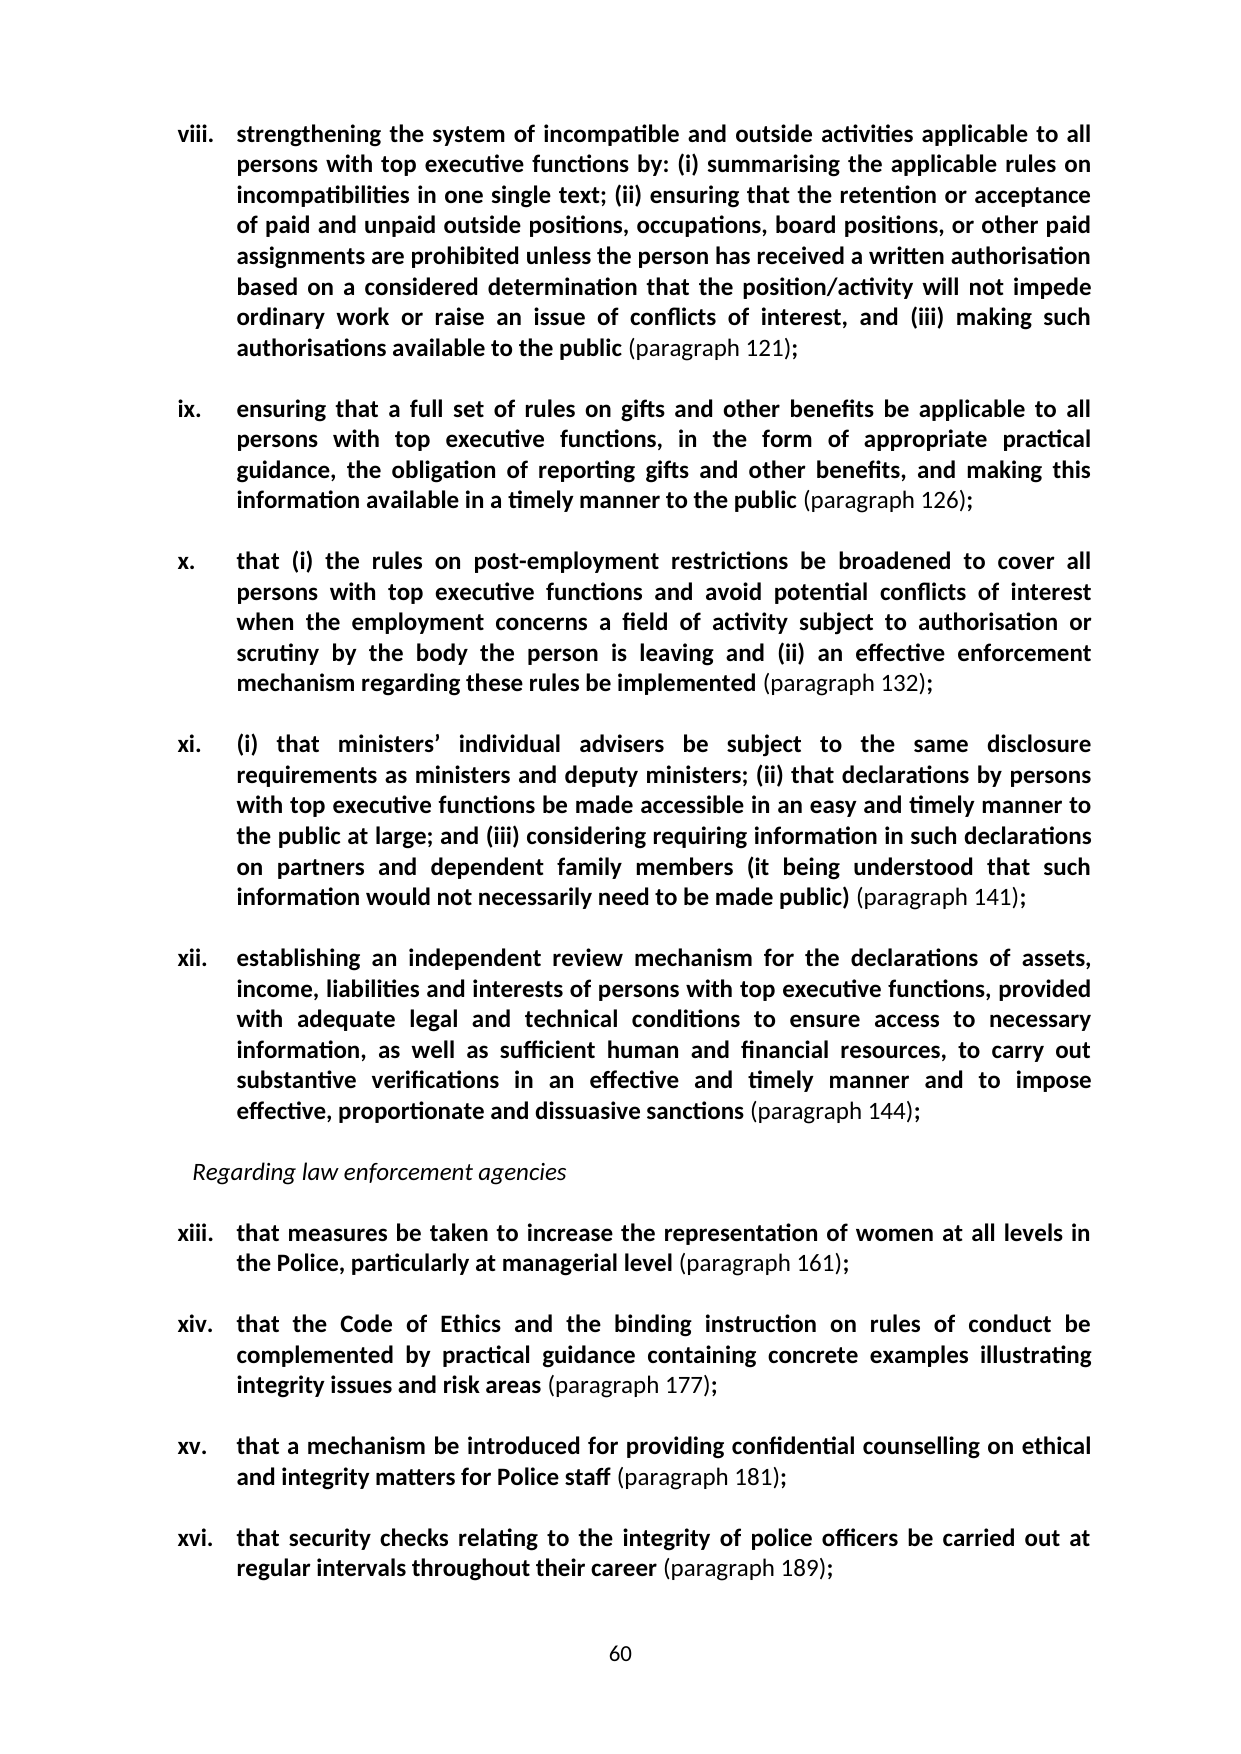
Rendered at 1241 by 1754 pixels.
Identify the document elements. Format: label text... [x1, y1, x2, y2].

list that security checks relating to the integrity of police officers be carried out at regular intervals throughout their career (paragraph 189); [177, 1522, 1092, 1583]
list ensuring that a full set of rules on gifts and other benefits be applicable to all persons with top executive functions, in the form of appropriate practical guidance, the obligation of reporting gifts and other benefits, and making this information available in a timely manner to the public (paragraph 126); [177, 393, 1092, 515]
list establishing an independent review mechanism for the declarations of assets, income, liabilities and interests of persons with top executive functions, provided with adequate legal and technical conditions to ensure access to necessary information, as well as sufficient human and financial resources, to carry out substantive verifications in an effective and timely manner and to impose effective, proportionate and dissuasive sanctions (paragraph 144); [177, 942, 1092, 1125]
list that a mechanism be introduced for providing confidential counselling on ethical and integrity matters for Police staff (paragraph 181); [177, 1431, 1092, 1492]
list that measures be taken to increase the representation of women at all levels in the Police, particularly at managerial level (paragraph 161); [177, 1217, 1092, 1278]
list strengthening the system of incompatible and outside activities applicable to all persons with top executive functions by: (i) summarising the applicable rules on incompatibilities in one single text; (ii) ensuring that the retention or acceptance of paid and unpaid outside positions, occupations, board positions, or other paid assignments are prohibited unless the person has received a written authorisation based on a considered determination that the position/activity will not impede ordinary work or raise an issue of conflicts of interest, and (iii) making such authorisations available to the public (paragraph 121); [177, 118, 1092, 362]
text Regarding law enforcement agencies [192, 1156, 1092, 1186]
list that (i) the rules on post-employment restrictions be broadened to cover all persons with top executive functions and avoid potential conflicts of interest when the employment concerns a field of activity subject to authorisation or scrutiny by the body the person is leaving and (ii) an effective enforcement mechanism regarding these rules be implemented (paragraph 132); [177, 545, 1092, 698]
list that the Code of Ethics and the binding instruction on rules of conduct be complemented by practical guidance containing concrete examples illustrating integrity issues and risk areas (paragraph 177); [177, 1308, 1092, 1400]
list (i) that ministers’ individual advisers be subject to the same disclosure requirements as ministers and deputy ministers; (ii) that declarations by persons with top executive functions be made accessible in an easy and timely manner to the public at large; and (iii) considering requiring information in such declarations on partners and dependent family members (it being understood that such information would not necessarily need to be made public) (paragraph 141); [177, 728, 1092, 912]
